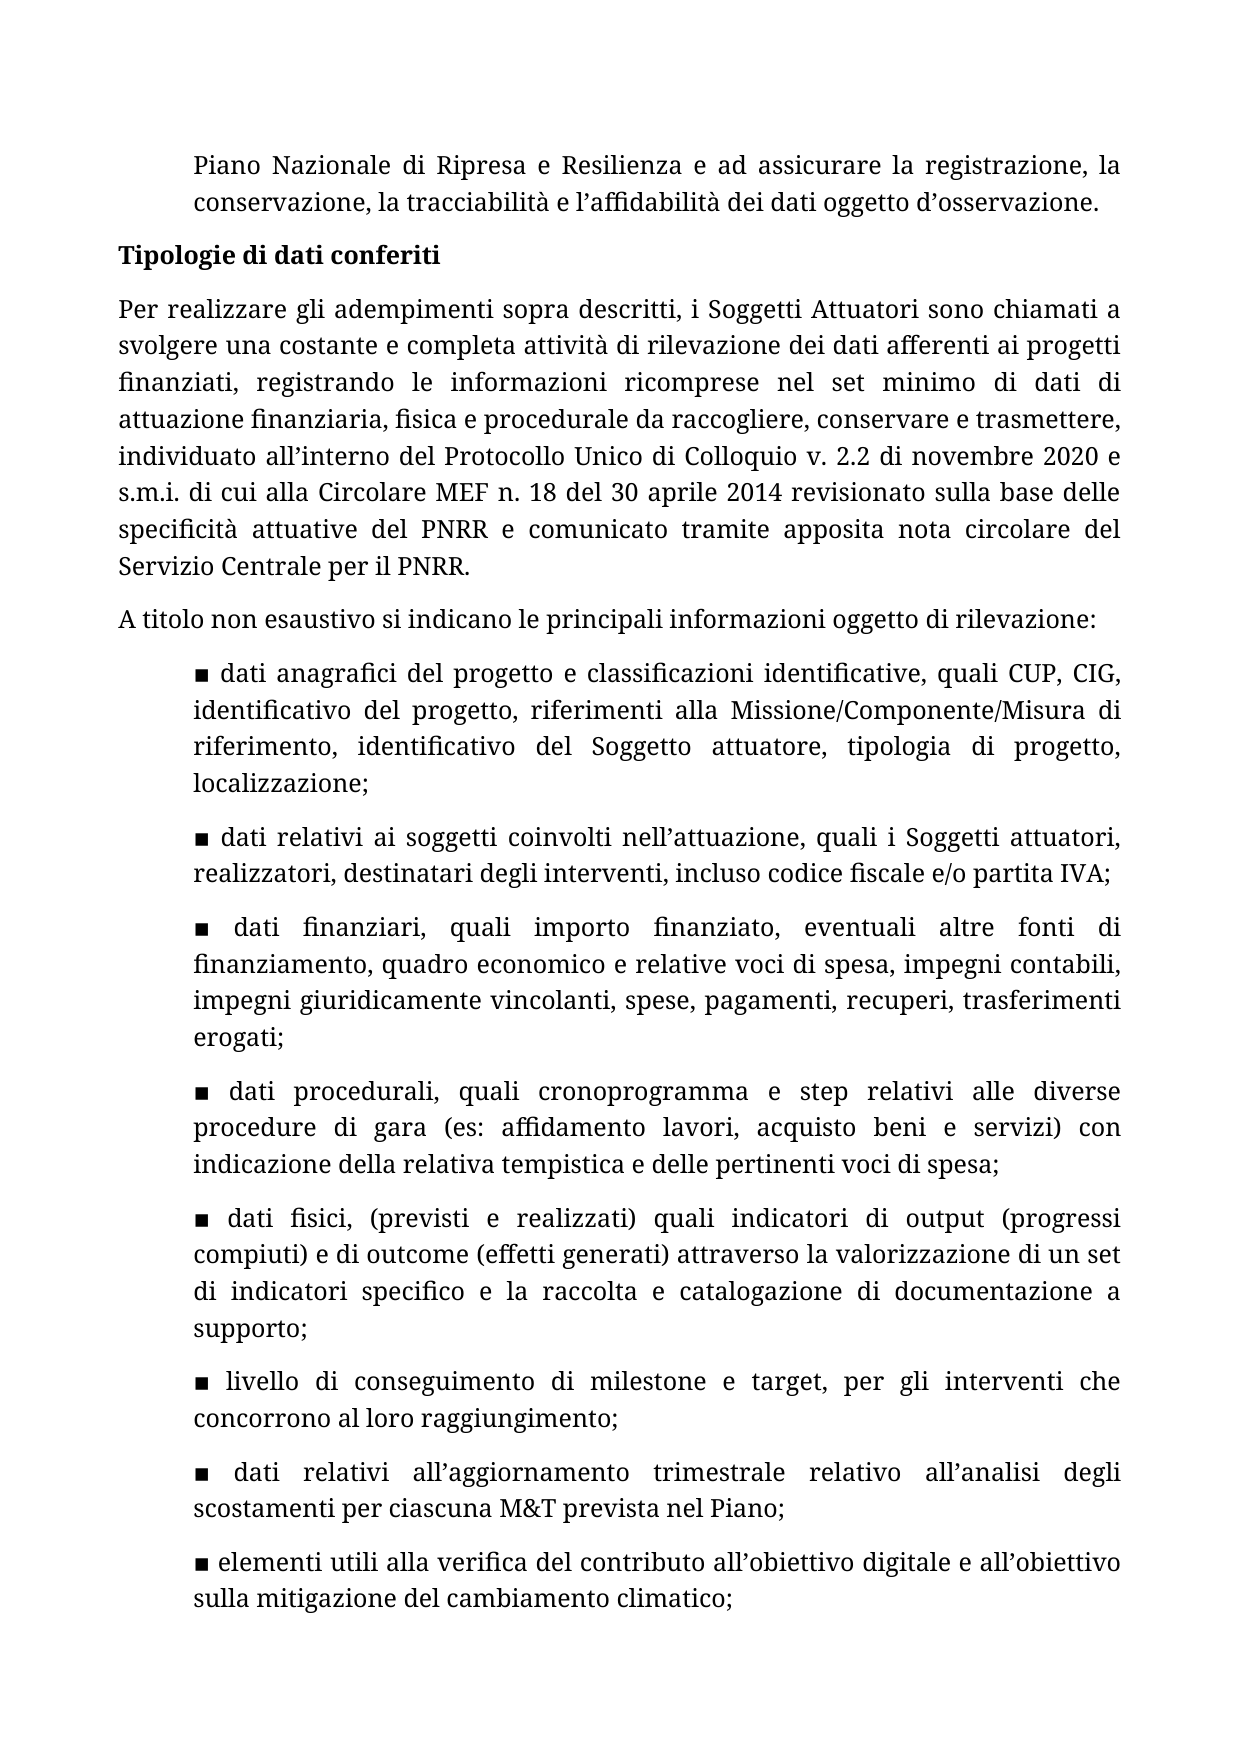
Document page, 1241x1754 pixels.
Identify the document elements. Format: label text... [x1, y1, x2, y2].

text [193, 148, 1122, 218]
text Tipologie di dati conferiti [118, 238, 1122, 272]
text ▪ dati relativi ai soggetti coinvolti nell’attuazione, quali i Soggetti attuatori, realizzatori, destinatari degli interventi, incluso codice fiscale e/o partita IVA; [193, 819, 1122, 890]
text ▪ dati procedurali, quali cronoprogramma e step relativi alle diverse procedure di gara (es: affidamento lavori, acquisto beni e servizi) con indicazione della relativa tempistica e delle pertinenti voci di spesa; [193, 1073, 1122, 1181]
text ▪ dati relativi all’aggiornamento trimestrale relativo all’analisi degli scostamenti per ciascuna M&T prevista nel Piano; [193, 1454, 1122, 1525]
text ▪ livello di conseguimento di milestone e target, per gli interventi che concorrono al loro raggiungimento; [193, 1364, 1122, 1435]
text ▪ dati finanziari, quali importo finanziato, eventuali altre fonti di finanziamento, quadro economico e relative voci di spesa, impegni contabili, impegni giuridicamente vincolanti, spese, pagamenti, recuperi, trasferimenti erogati; [193, 909, 1122, 1054]
text ▪ elementi utili alla verifica del contributo all’obiettivo digitale e all’obiettivo sulla mitigazione del cambiamento climatico; [193, 1544, 1122, 1615]
text Per realizzare gli adempimenti sopra descritti, i Soggetti Attuatori sono chiamati a svolgere una costante e completa attività di rilevazione dei dati afferenti ai progetti finanziati, registrando le informazioni ricomprese nel set minimo di dati di attuazione finanziaria, fisica e procedurale da raccogliere, conservare e trasmettere, individuato all’interno del Protocollo Unico di Colloquio v. 2.2 di novembre 2020 e s.m.i. di cui alla Circolare MEF n. 18 del 30 aprile 2014 revisionato sulla base delle specificità attuative del PNRR e comunicato tramite apposita nota circolare del Servizio Centrale per il PNRR. [118, 291, 1122, 583]
text ▪ dati fisici, (previsti e realizzati) quali indicatori di output (progressi compiuti) e di outcome (effetti generati) attraverso la valorizzazione di un set di indicatori specifico e la raccolta e catalogazione di documentazione a supporto; [193, 1200, 1122, 1344]
text A titolo non esaustivo si indicano le principali informazioni oggetto di rilevazione: [118, 602, 1122, 636]
text ▪ dati anagrafici del progetto e classificazioni identificative, quali CUP, CIG, identificativo del progetto, riferimenti alla Missione/Componente/Misura di riferimento, identificativo del Soggetto attuatore, tipologia di progetto, localizzazione; [193, 656, 1122, 800]
